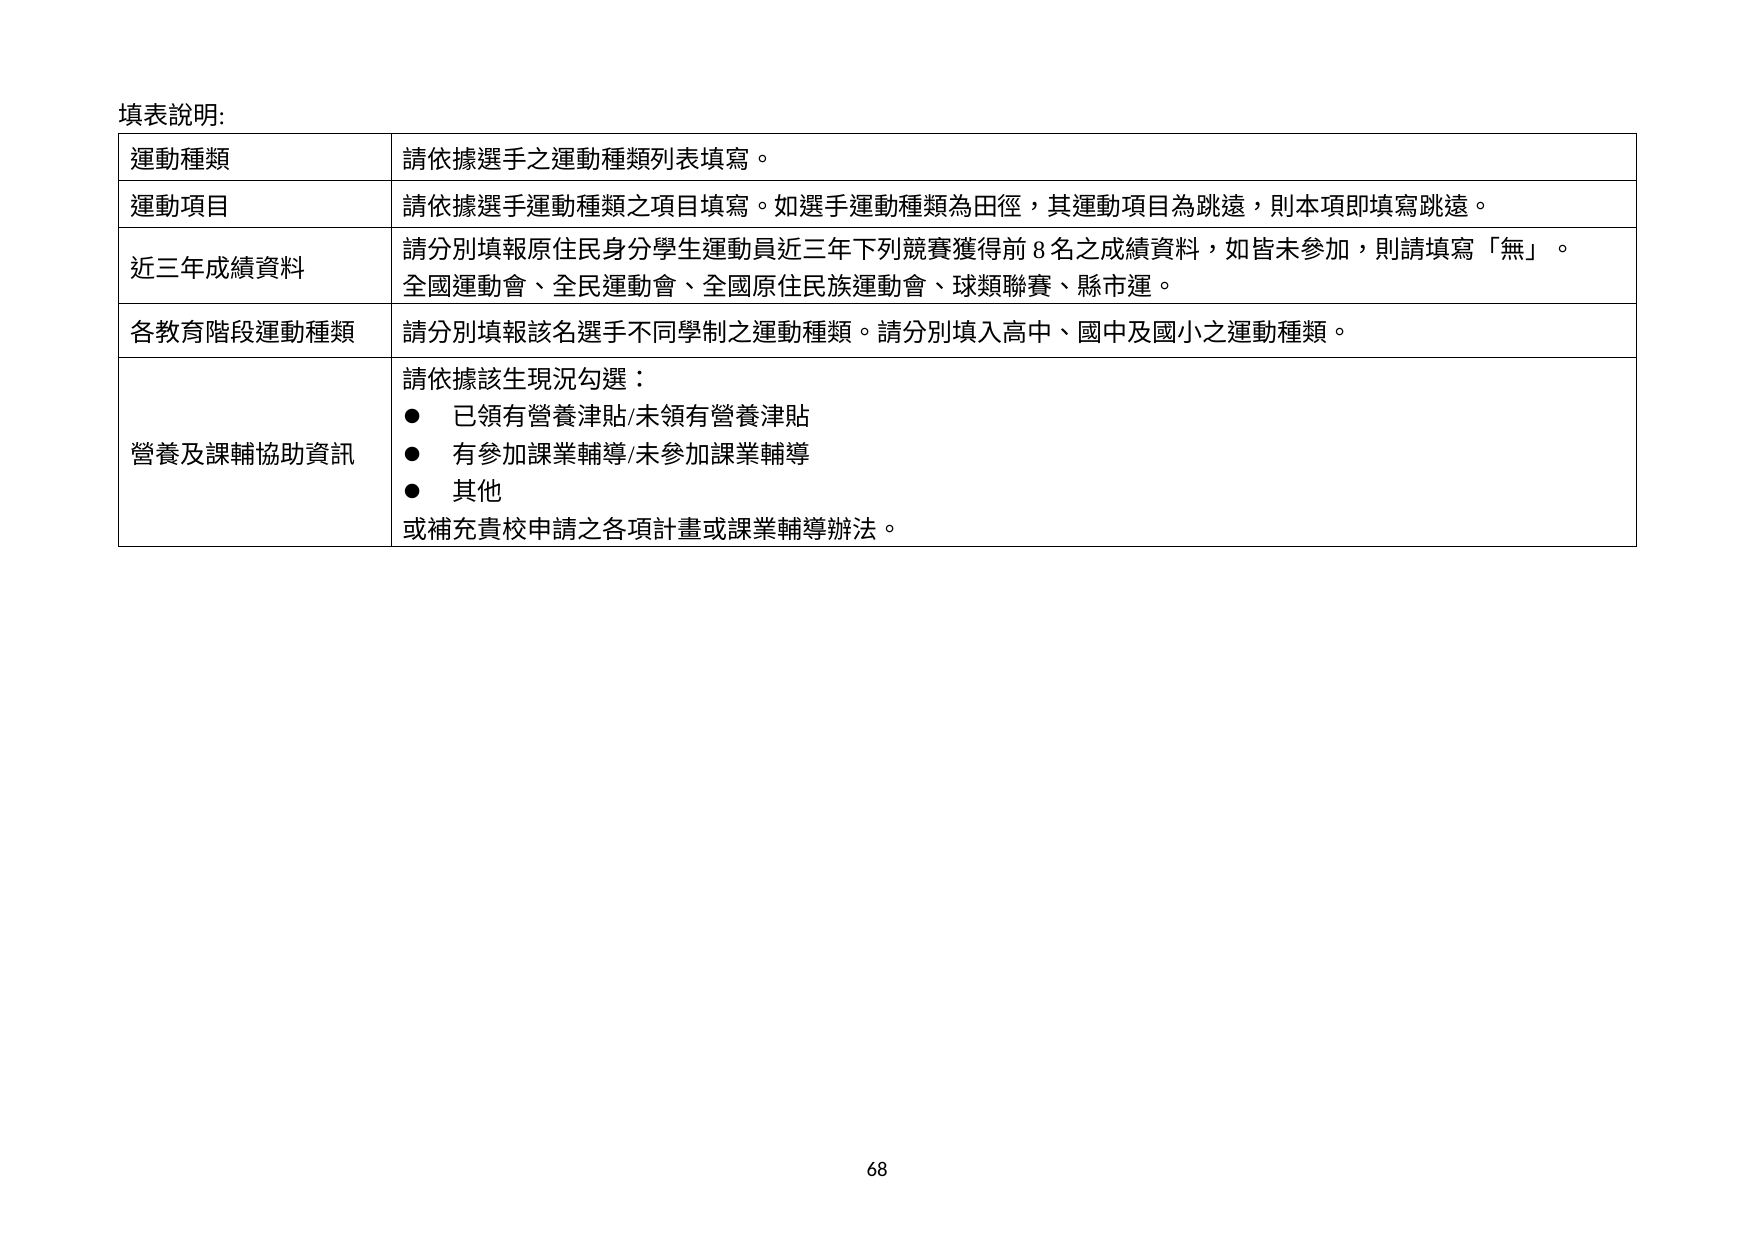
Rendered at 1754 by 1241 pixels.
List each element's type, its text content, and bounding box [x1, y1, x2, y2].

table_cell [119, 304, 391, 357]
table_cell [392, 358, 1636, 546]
text 填表說明: [118, 95, 1636, 133]
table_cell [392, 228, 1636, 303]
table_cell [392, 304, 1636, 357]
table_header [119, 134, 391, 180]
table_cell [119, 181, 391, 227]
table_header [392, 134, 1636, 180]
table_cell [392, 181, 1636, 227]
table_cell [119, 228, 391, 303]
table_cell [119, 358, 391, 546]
